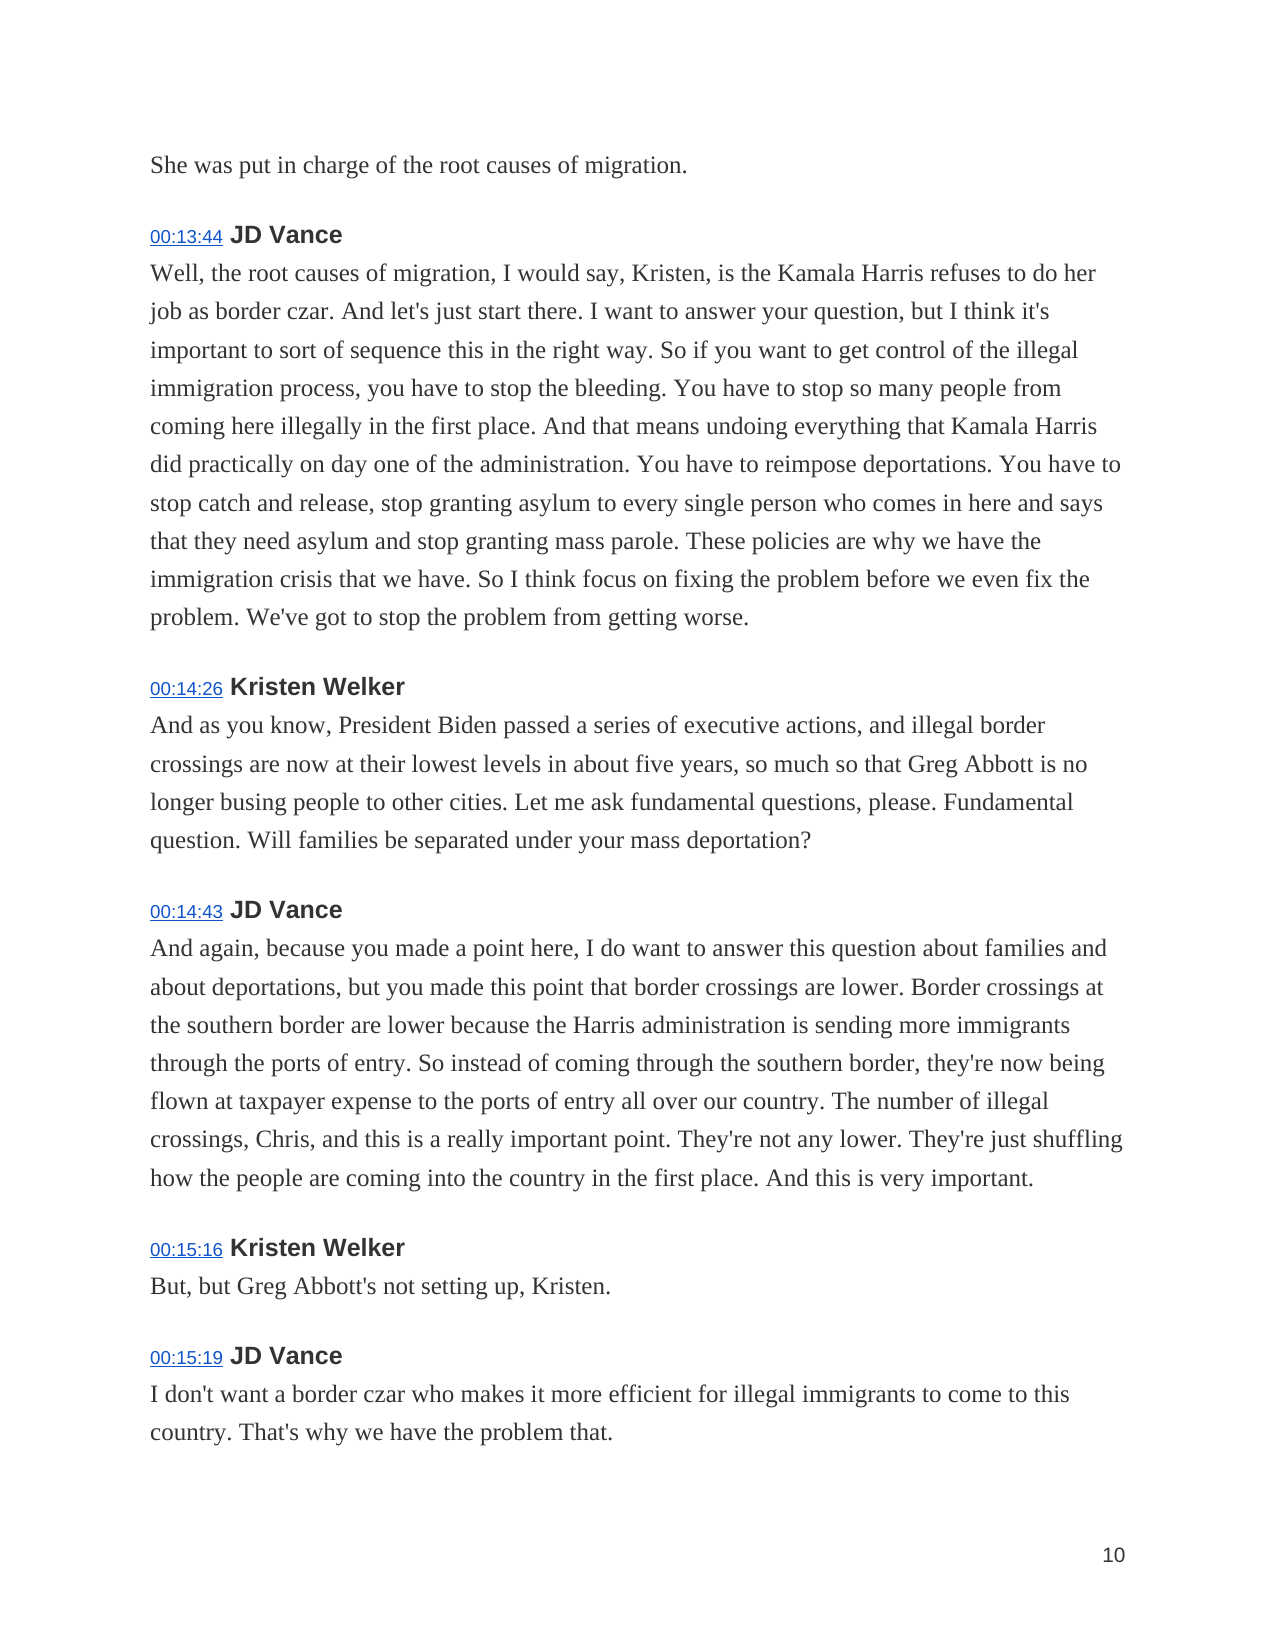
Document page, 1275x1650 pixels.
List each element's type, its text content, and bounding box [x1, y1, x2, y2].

text 00:15:16 Kristen Welker [150, 1233, 1125, 1262]
text 00:15:19 JD Vance [150, 1341, 1125, 1370]
text But, but Greg Abbott's not setting up, Kristen. [150, 1271, 1125, 1300]
text She was put in charge of the root causes of migration. [150, 150, 1125, 179]
text And as you know, President Biden passed a series of executive actions, and illegal border crossings are now at their lowest levels in about five years, so much so that Greg Abbott is no longer busing people to other cities. Let me ask fundamental questions, please. Fundamental question. Will families be separated under your mass deportation? [150, 711, 1125, 854]
text 00:13:44 JD Vance [150, 220, 1125, 249]
text I don't want a border czar who makes it more efficient for illegal immigrants to come to this country. That's why we have the problem that. [150, 1379, 1125, 1446]
text 00:14:26 Kristen Welker [150, 672, 1125, 701]
text 00:14:43 JD Vance [150, 895, 1125, 924]
text Well, the root causes of migration, I would say, Kristen, is the Kamala Harris refuses to do her job as border czar. And let's just start there. I want to answer your question, but I think it's important to sort of sequence this in the right way. So if you want to get control of the illegal immigration process, you have to stop the bleeding. You have to stop so many people from coming here illegally in the first place. And that means undoing everything that Kamala Harris did practically on day one of the administration. You have to reimpose deportations. You have to stop catch and release, stop granting asylum to every single person who comes in here and says that they need asylum and stop granting mass parole. These policies are why we have the immigration crisis that we have. So I think focus on fixing the problem before we even fix the problem. We've got to stop the problem from getting worse. [150, 258, 1125, 631]
text And again, because you made a point here, I do want to answer this question about families and about deportations, but you made this point that border crossings are lower. Border crossings at the southern border are lower because the Harris administration is sending more immigrants through the ports of entry. So instead of coming through the southern border, they're now being flown at taxpayer expense to the ports of entry all over our country. The number of illegal crossings, Chris, and this is a really important point. They're not any lower. They're just shuffling how the people are coming into the country in the first place. And this is very important. [150, 933, 1125, 1192]
